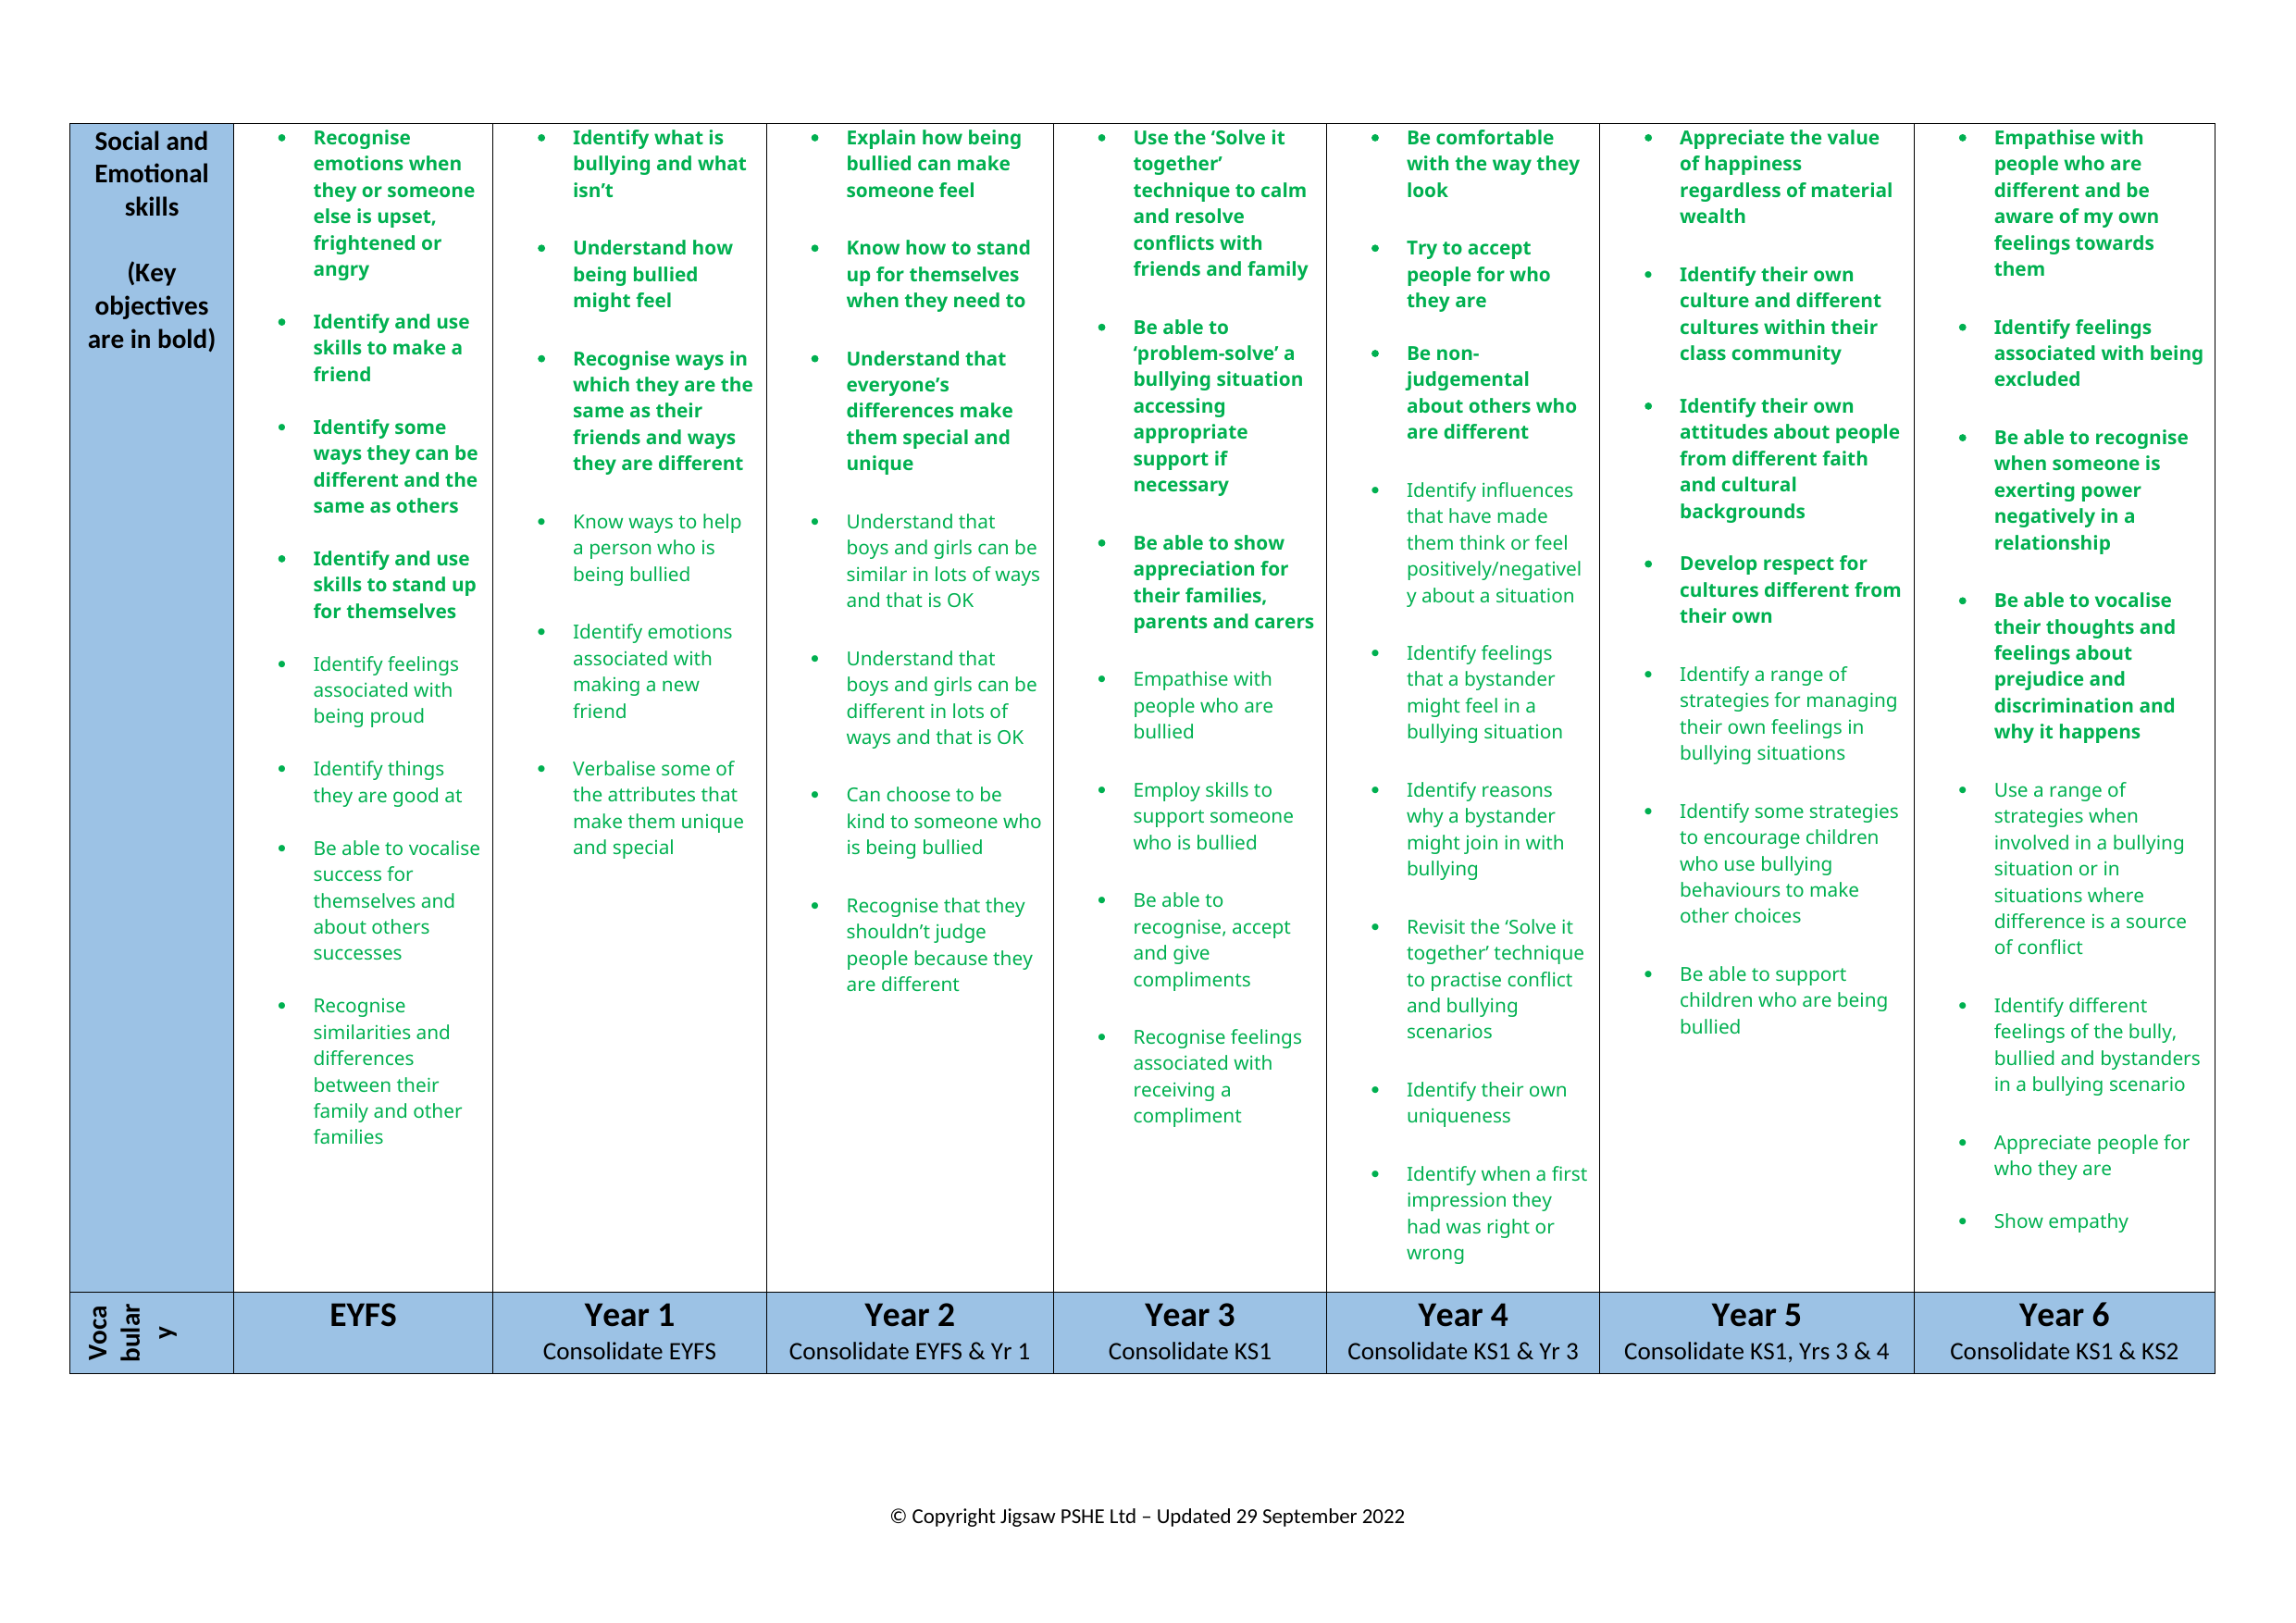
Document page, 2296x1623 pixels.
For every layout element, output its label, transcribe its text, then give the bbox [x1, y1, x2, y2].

table_cell Appreciate the value of happiness regardless of material wealth Identify their own culture and different cultures within their class community Identify their own attitudes about people from different faith and cultural backgrounds Develop respect for cultures different from their own Identify a range of strategies for managing their own feelings in bullying situations Identify some strategies to encourage children who use bullying behaviours to make other choices Be able to support children who are being bullied [1600, 124, 1914, 1292]
table_cell Explain how being bullied can make someone feel Know how to stand up for themselves when they need to Understand that everyone’s differences make them special and unique Understand that boys and girls can be similar in lots of ways and that is OK Understand that boys and girls can be different in lots of ways and that is OK Can choose to be kind to someone who is being bullied Recognise that they shouldn’t judge people because they are different [767, 124, 1053, 1292]
table_cell Use the ‘Solve it together’ technique to calm and resolve conflicts with friends and family Be able to ‘problem-solve’ a bullying situation accessing appropriate support if necessary Be able to show appreciation for their families, parents and carers Empathise with people who are bullied Employ skills to support someone who is bullied Be able to recognise, accept and give compliments Recognise feelings associated with receiving a compliment [1054, 124, 1326, 1292]
table_cell Year 5 Consolidate KS1, Yrs 3 & 4 [1600, 1293, 1914, 1373]
table_cell Year 4 Consolidate KS1 & Yr 3 [1327, 1293, 1599, 1373]
table_cell EYFS [234, 1293, 492, 1373]
table_cell Be comfortable with the way they look Try to accept people for who they are Be non-judgemental about others who are different Identify influences that have made them think or feel positively/negatively about a situation Identify feelings that a bystander might feel in a bullying situation Identify reasons why a bystander might join in with bullying Revisit the ‘Solve it together’ technique to practise conflict and bullying scenarios Identify their own uniqueness Identify when a first impression they had was right or wrong [1327, 124, 1599, 1292]
table_cell Year 3 Consolidate KS1 [1054, 1293, 1326, 1373]
table_cell Empathise with people who are different and be aware of my own feelings towards them Identify feelings associated with being excluded Be able to recognise when someone is exerting power negatively in a relationship Be able to vocalise their thoughts and feelings about prejudice and discrimination and why it happens Use a range of strategies when involved in a bullying situation or in situations where difference is a source of conflict Identify different feelings of the bully, bullied and bystanders in a bullying scenario Appreciate people for who they are Show empathy [1915, 124, 2215, 1292]
table_cell Social and Emotional skills (Key objectives are in bold) [70, 124, 233, 1292]
table_cell Recognise emotions when they or someone else is upset, frightened or angry Identify and use skills to make a friend Identify some ways they can be different and the same as others Identify and use skills to stand up for themselves Identify feelings associated with being proud Identify things they are good at Be able to vocalise success for themselves and about others successes Recognise similarities and differences between their family and other families [234, 124, 492, 1292]
table_cell Year 6 Consolidate KS1 & KS2 [1915, 1293, 2215, 1373]
table_cell Year 2 Consolidate EYFS & Yr 1 [767, 1293, 1053, 1373]
table_cell Identify what is bullying and what isn’t Understand how being bullied might feel Recognise ways in which they are the same as their friends and ways they are different Know ways to help a person who is being bullied Identify emotions associated with making a new friend Verbalise some of the attributes that make them unique and special [493, 124, 766, 1292]
table_cell Year 1 Consolidate EYFS [493, 1293, 766, 1373]
table_cell Vocabulary [70, 1293, 233, 1373]
